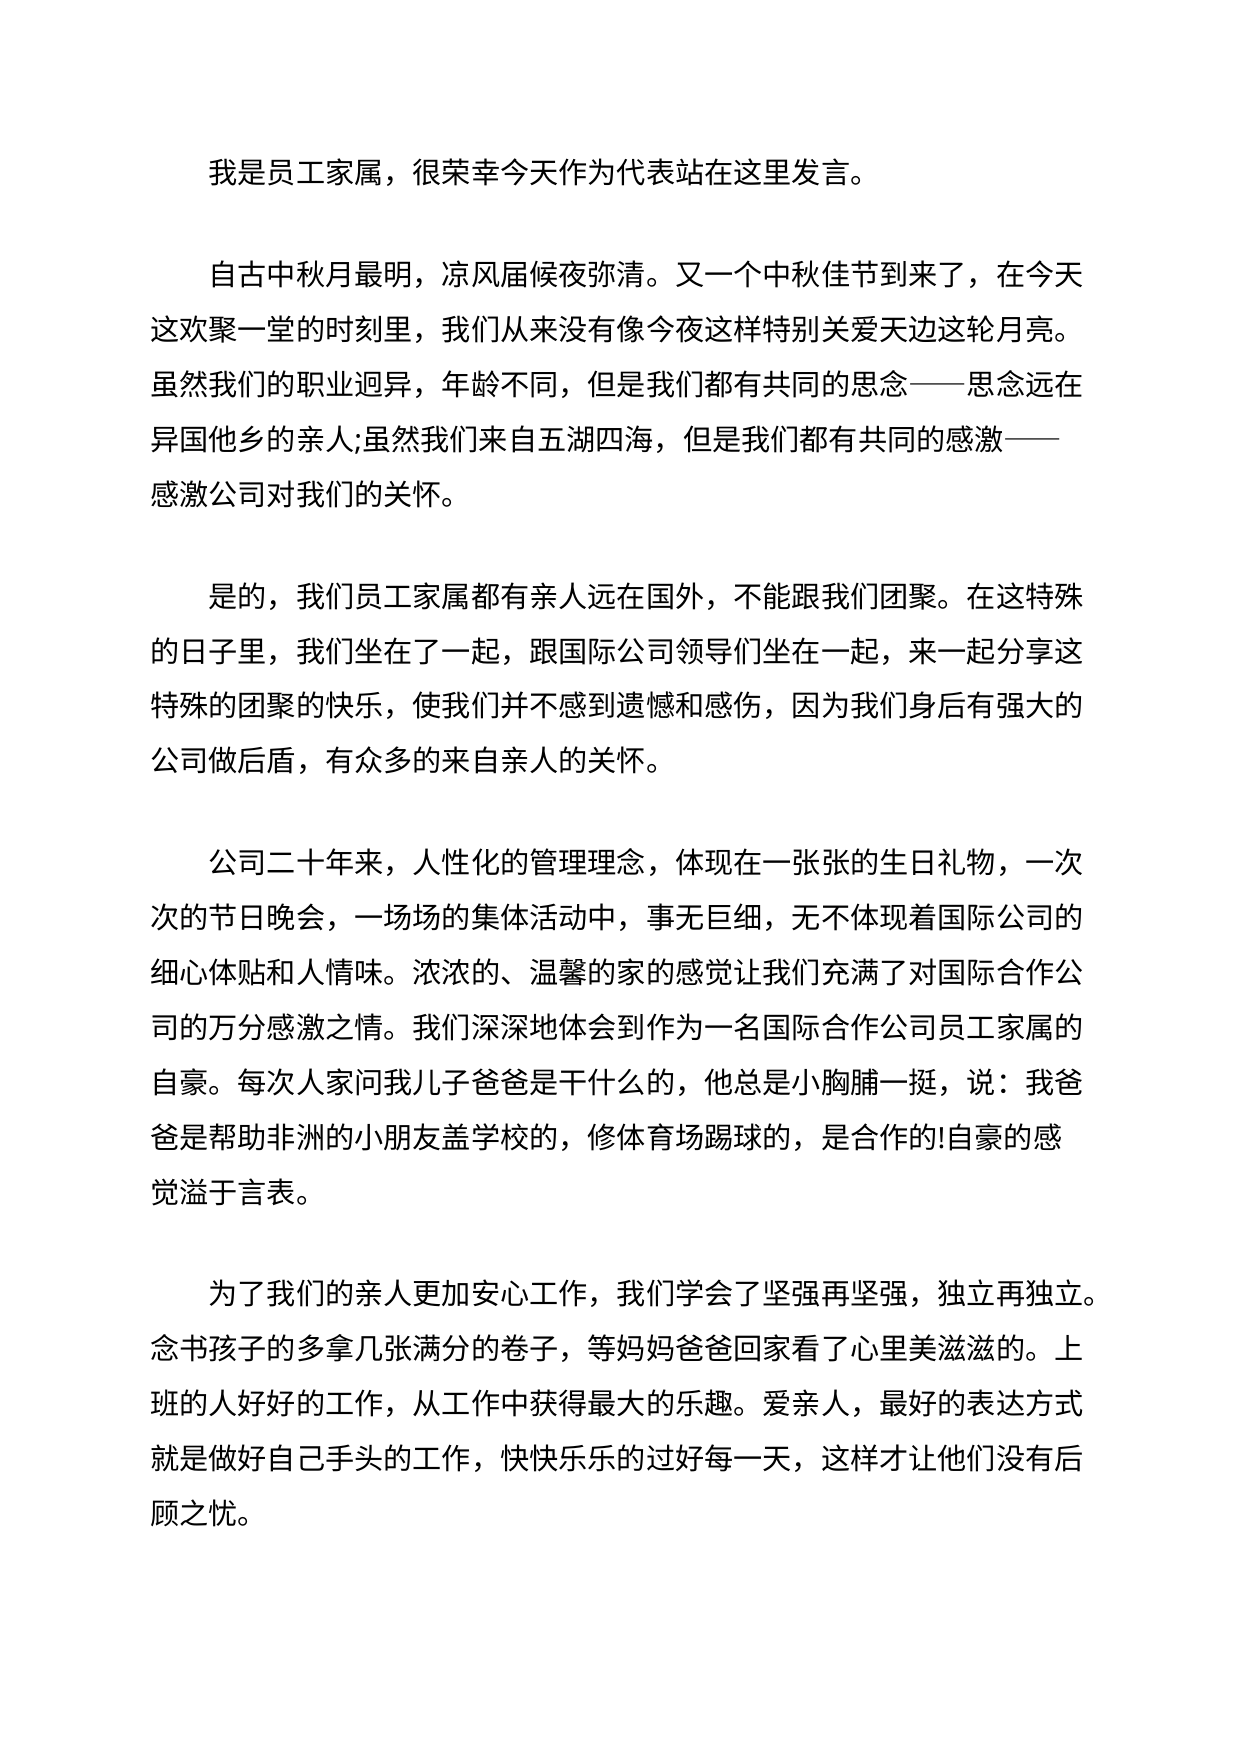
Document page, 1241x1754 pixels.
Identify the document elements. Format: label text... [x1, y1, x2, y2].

text 为了我们的亲人更加安心工作，我们学会了坚强再坚强，独立再独立。念书孩子的多拿几张满分的卷子，等妈妈爸爸回家看了心里美滋滋的。上班的人好好的工作，从工作中获得最大的乐趣。爱亲人，最好的表达方式就是做好自己手头的工作，快快乐乐的过好每一天，这样才让他们没有后顾之忧。 [150, 1271, 1090, 1533]
text 是的，我们员工家属都有亲人远在国外，不能跟我们团聚。在这特殊的日子里，我们坐在了一起，跟国际公司领导们坐在一起，来一起分享这特殊的团聚的快乐，使我们并不感到遗憾和感伤，因为我们身后有强大的公司做后盾，有众多的来自亲人的关怀。 [150, 573, 1090, 780]
text 公司二十年来，人性化的管理理念，体现在一张张的生日礼物，一次次的节日晚会，一场场的集体活动中，事无巨细，无不体现着国际公司的细心体贴和人情味。浓浓的、温馨的家的感觉让我们充满了对国际合作公司的万分感激之情。我们深深地体会到作为一名国际合作公司员工家属的自豪。每次人家问我儿子爸爸是干什么的，他总是小胸脯一挺，说：我爸爸是帮助非洲的小朋友盖学校的，修体育场踢球的，是合作的!自豪的感觉溢于言表。 [150, 840, 1090, 1211]
text 自古中秋月最明，凉风届候夜弥清。又一个中秋佳节到来了，在今天这欢聚一堂的时刻里，我们从来没有像今夜这样特别关爱天边这轮月亮。虽然我们的职业迥异，年龄不同，但是我们都有共同的思念——思念远在异国他乡的亲人;虽然我们来自五湖四海，但是我们都有共同的感激——感激公司对我们的关怀。 [150, 252, 1090, 514]
text 我是员工家属，很荣幸今天作为代表站在这里发言。 [150, 150, 1090, 192]
